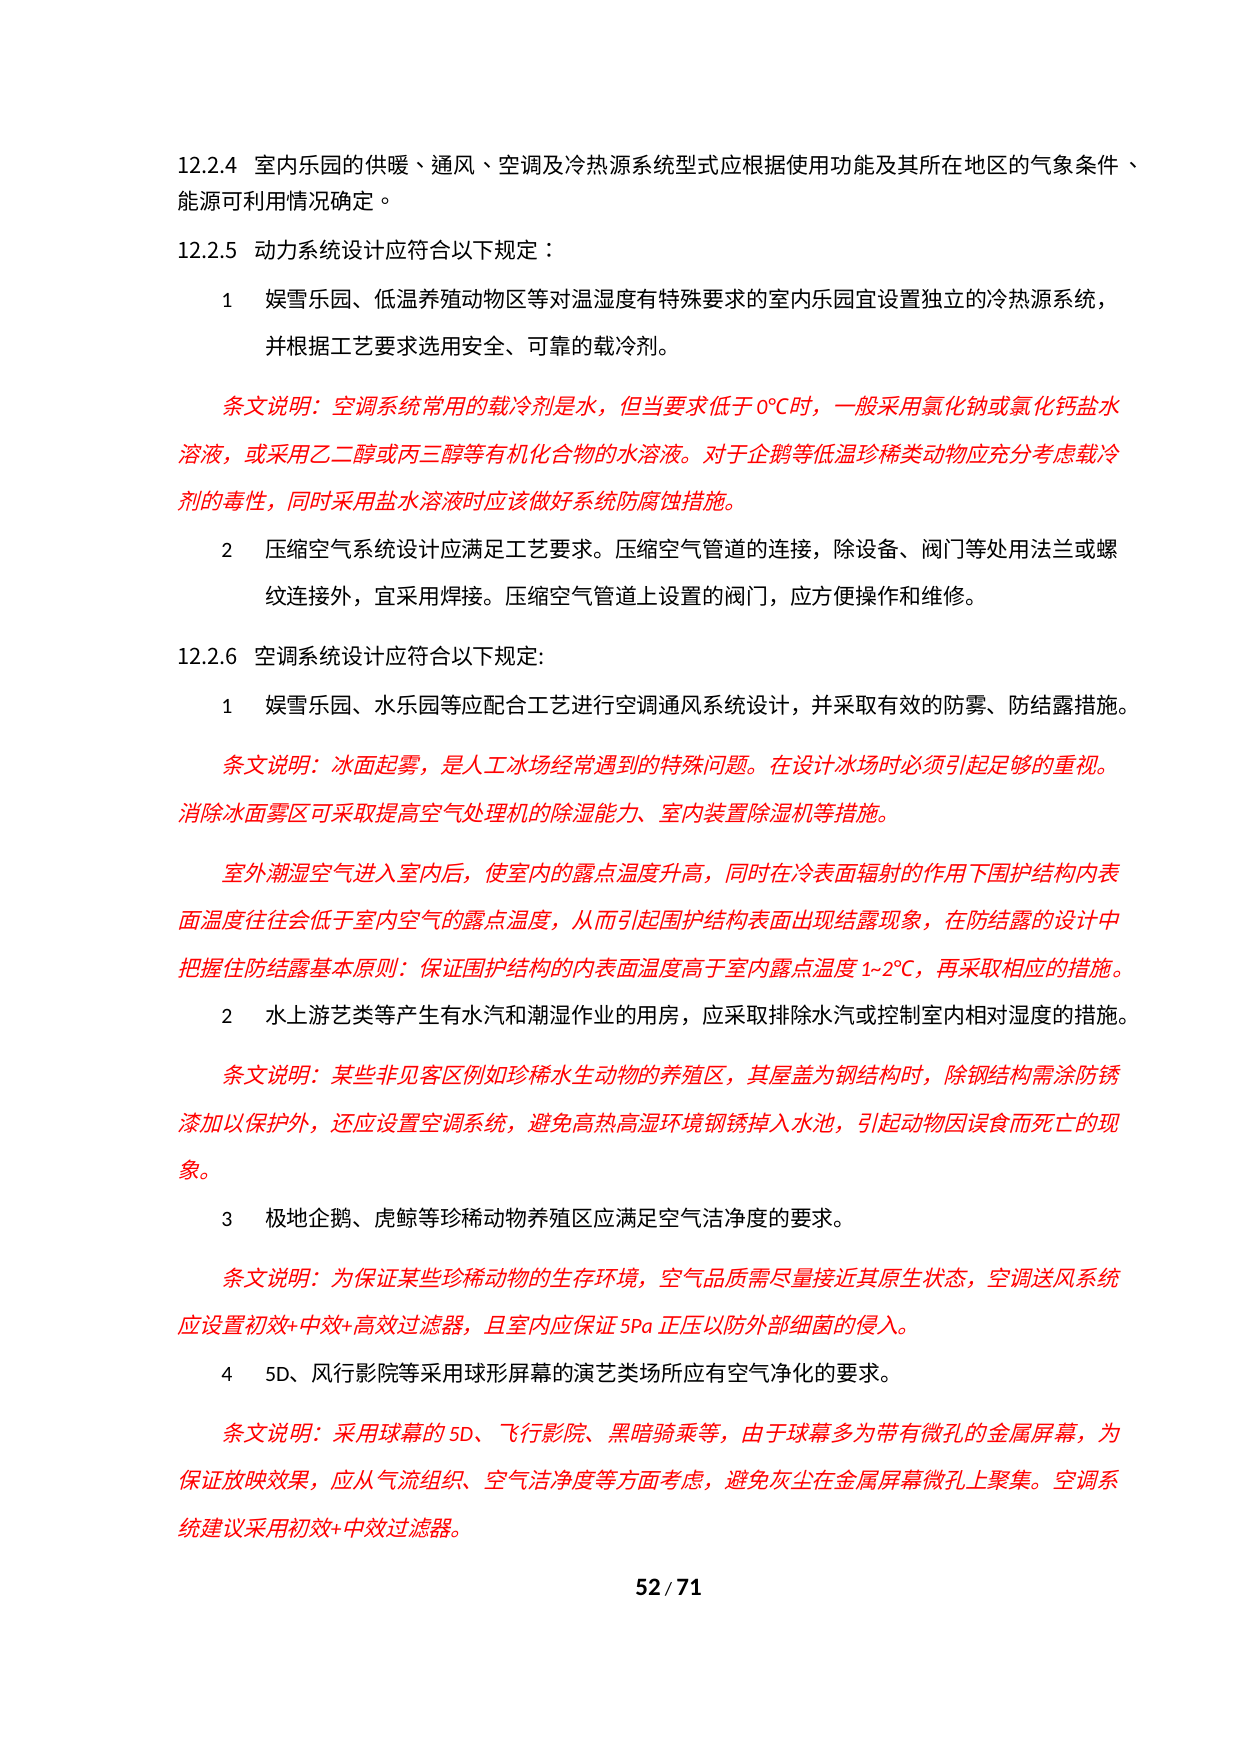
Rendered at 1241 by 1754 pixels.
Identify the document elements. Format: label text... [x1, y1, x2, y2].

list 5D、风行影院等采用球形屏幕的演艺类场所应有空气净化的要求。 [221, 1356, 1122, 1387]
subtitle 动力系统设计应符合以下规定： [177, 233, 1122, 264]
text 条文说明：空调系统常用的载冷剂是水，但当要求低于0℃时，一般采用氯化钠或氯化钙盐水溶液，或采用乙二醇或丙三醇等有机化合物的水溶液。对于企鹅等低温珍稀类动物应充分考虑载冷剂的毒性，同时采用盐水溶液时应该做好系统防腐蚀措施。 [177, 389, 1122, 516]
list 水上游艺类等产生有水汽和潮湿作业的用房，应采取排除水汽或控制室内相对湿度的措施。 [221, 998, 1122, 1030]
text 条文说明：冰面起雾，是人工冰场经常遇到的特殊问题。在设计冰场时必须引起足够的重视。消除冰面雾区可采取提高空气处理机的除湿能力、室内装置除湿机等措施。 [177, 748, 1122, 827]
list 娱雪乐园、低温养殖动物区等对温湿度有特殊要求的室内乐园宜设置独立的冷热源系统，并根据工艺要求选用安全、可靠的载冷剂。 [221, 282, 1122, 361]
list 压缩空气系统设计应满足工艺要求。压缩空气管道的连接，除设备、阀门等处用法兰或螺纹连接外，宜采用焊接。压缩空气管道上设置的阀门，应方便操作和维修。 [221, 532, 1122, 611]
subtitle 空调系统设计应符合以下规定: [177, 639, 1122, 671]
list 极地企鹅、虎鲸等珍稀动物养殖区应满足空气洁净度的要求。 [221, 1201, 1122, 1232]
text 条文说明：为保证某些珍稀动物的生存环境，空气品质需尽量接近其原生状态，空调送风系统应设置初效+中效+高效过滤器，且室内应保证5Pa正压以防外部细菌的侵入。 [177, 1261, 1122, 1340]
text 条文说明：某些非见客区例如珍稀水生动物的养殖区，其屋盖为钢结构时，除钢结构需涂防锈漆加以保护外，还应设置空调系统，避免高热高湿环境钢锈掉入水池，引起动物因误食而死亡的现象。 [177, 1058, 1122, 1185]
subtitle 室内乐园的供暖、通风、空调及冷热源系统型式应根据使用功能及其所在地区的气象条件、能源可利用情况确定。 [177, 148, 1122, 216]
text 条文说明：采用球幕的5D、飞行影院、黑暗骑乘等，由于球幕多为带有微孔的金属屏幕，为保证放映效果，应从气流组织、空气洁净度等方面考虑，避免灰尘在金属屏幕微孔上聚集。空调系统建议采用初效+中效过滤器。 [177, 1416, 1122, 1542]
list 娱雪乐园、水乐园等应配合工艺进行空调通风系统设计，并采取有效的防雾、防结露措施。 [221, 688, 1122, 720]
text 室外潮湿空气进入室内后，使室内的露点温度升高，同时在冷表面辐射的作用下围护结构内表面温度往往会低于室内空气的露点温度，从而引起围护结构表面出现结露现象，在防结露的设计中把握住防结露基本原则：保证围护结构的内表面温度高于室内露点温度1~2℃，再采取相应的措施。 [177, 856, 1122, 982]
